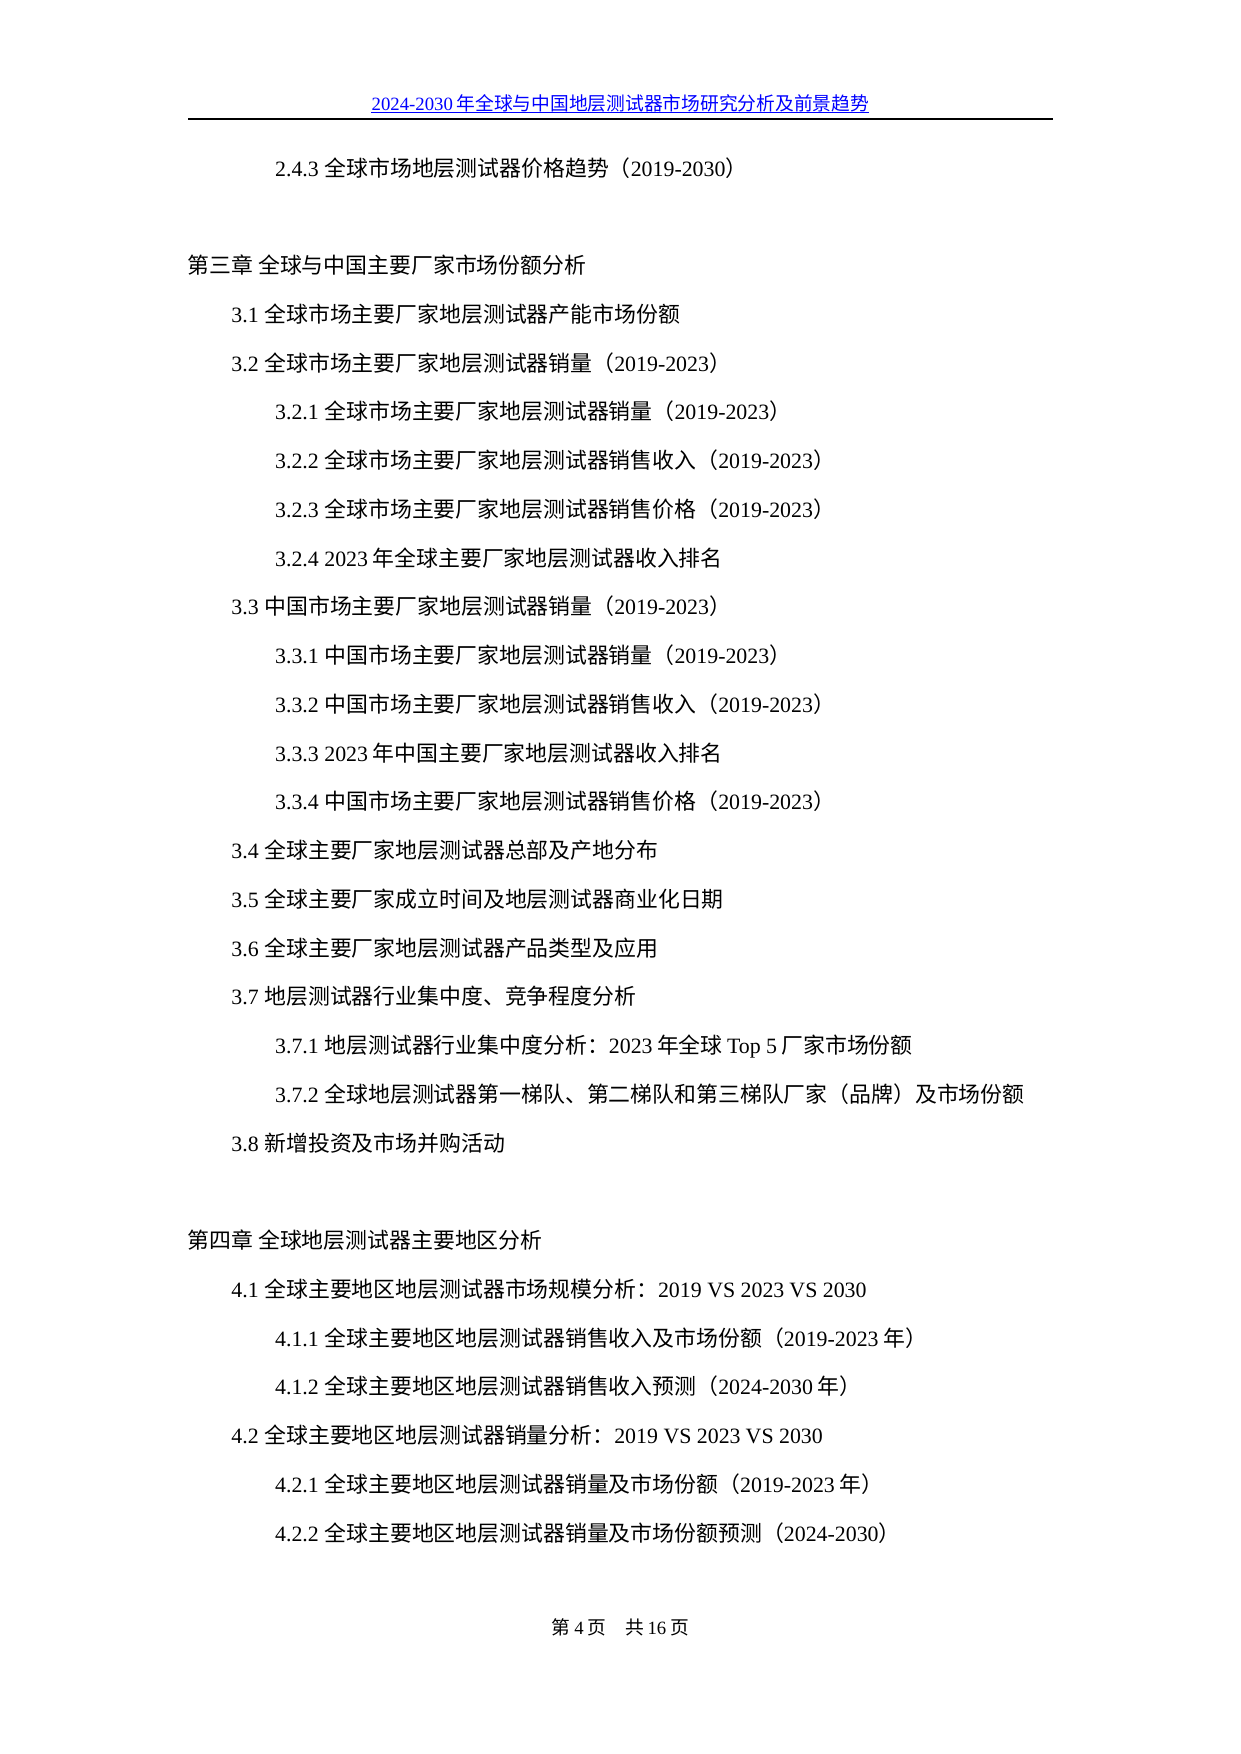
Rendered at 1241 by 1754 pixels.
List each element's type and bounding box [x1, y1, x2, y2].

text [187, 150, 1053, 1548]
